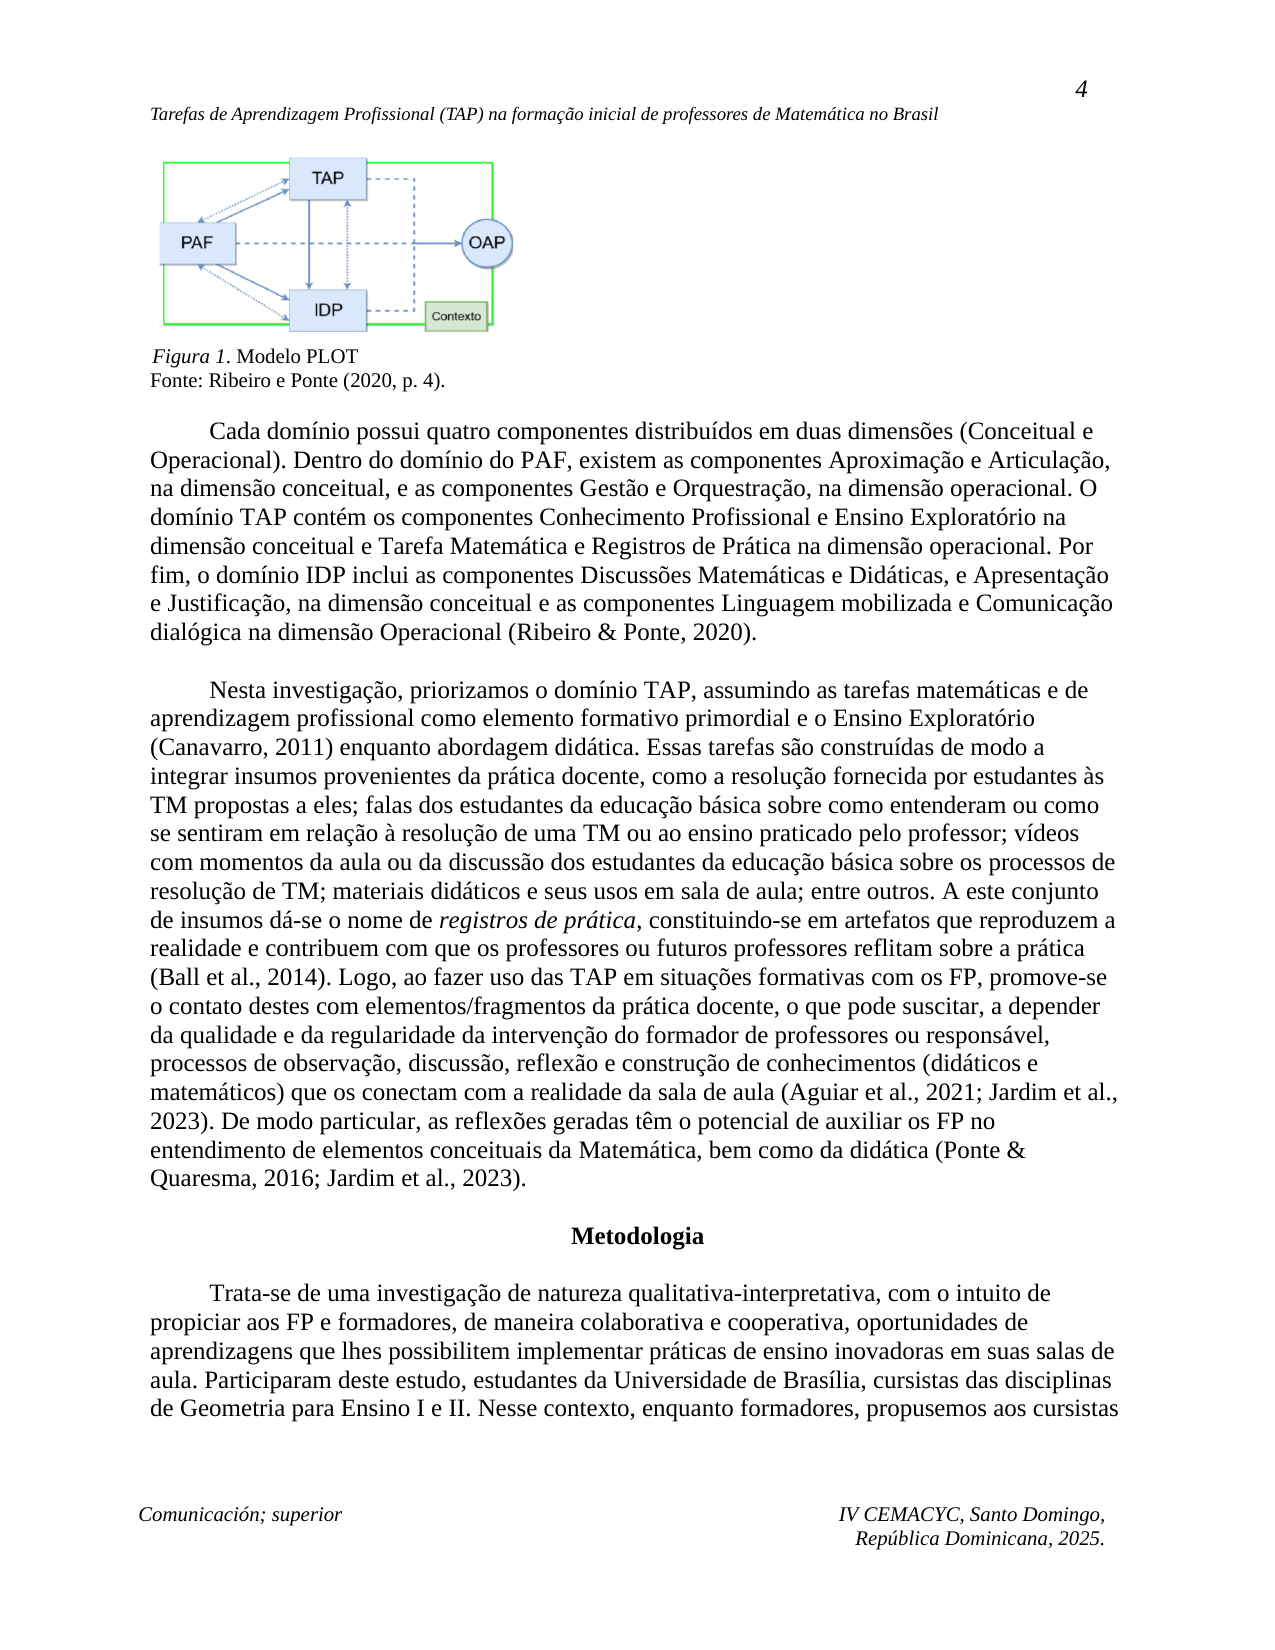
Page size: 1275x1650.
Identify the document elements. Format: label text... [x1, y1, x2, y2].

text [150, 1278, 1125, 1422]
text Nesta investigação, priorizamos o domínio TAP, assumindo as tarefas matemáticas e de aprendizagem profissional como elemento formativo primordial e o Ensino Exploratório (Canavarro, 2011) enquanto abordagem didática. Essas tarefas são construídas de modo a integrar insumos provenientes da prática docente, como a resolução fornecida por estudantes às TM propostas a eles; falas dos estudantes da educação básica sobre como entenderam ou como se sentiram em relação à resolução de uma TM ou ao ensino praticado pelo professor; vídeos com momentos da aula ou da discussão dos estudantes da educação básica sobre os processos de resolução de TM; materiais didáticos e seus usos em sala de aula; entre outros. A este conjunto de insumos dá-se o nome de registros de prática, constituindo-se em artefatos que reproduzem a realidade e contribuem com que os professores ou futuros professores reflitam sobre a prática (Ball et al., 2014). Logo, ao fazer uso das TAP em situações formativas com os FP, promove-se o contato destes com elementos/fragmentos da prática docente, o que pode suscitar, a depender da qualidade e da regularidade da intervenção do formador de professores ou responsável, processos de observação, discussão, reflexão e construção de conhecimentos (didáticos e matemáticos) que os conectam com a realidade da sala de aula (Aguiar et al., 2021; Jardim et al., 2023). De modo particular, as reflexões geradas têm o potencial de auxiliar os FP no entendimento de elementos conceituais da Matemática, bem como da didática (Ponte & Quaresma, 2016; Jardim et al., 2023). [150, 675, 1125, 1192]
text Fonte: Ribeiro e Ponte (2020, p. 4). [150, 368, 1125, 392]
text Metodologia [150, 1221, 1125, 1250]
text Figura 1. Modelo PLOT [150, 344, 1125, 368]
picture [152, 150, 524, 344]
text Cada domínio possui quatro componentes distribuídos em duas dimensões (Conceitual e Operacional). Dentro do domínio do PAF, existem as componentes Aproximação e Articulação, na dimensão conceitual, e as componentes Gestão e Orquestração, na dimensão operacional. O domínio TAP contém os componentes Conhecimento Profissional e Ensino Exploratório na dimensão conceitual e Tarefa Matemática e Registros de Prática na dimensão operacional. Por fim, o domínio IDP inclui as componentes Discussões Matemáticas e Didáticas, e Apresentação e Justificação, na dimensão conceitual e as componentes Linguagem mobilizada e Comunicação dialógica na dimensão Operacional (Ribeiro & Ponte, 2020). [150, 416, 1125, 646]
